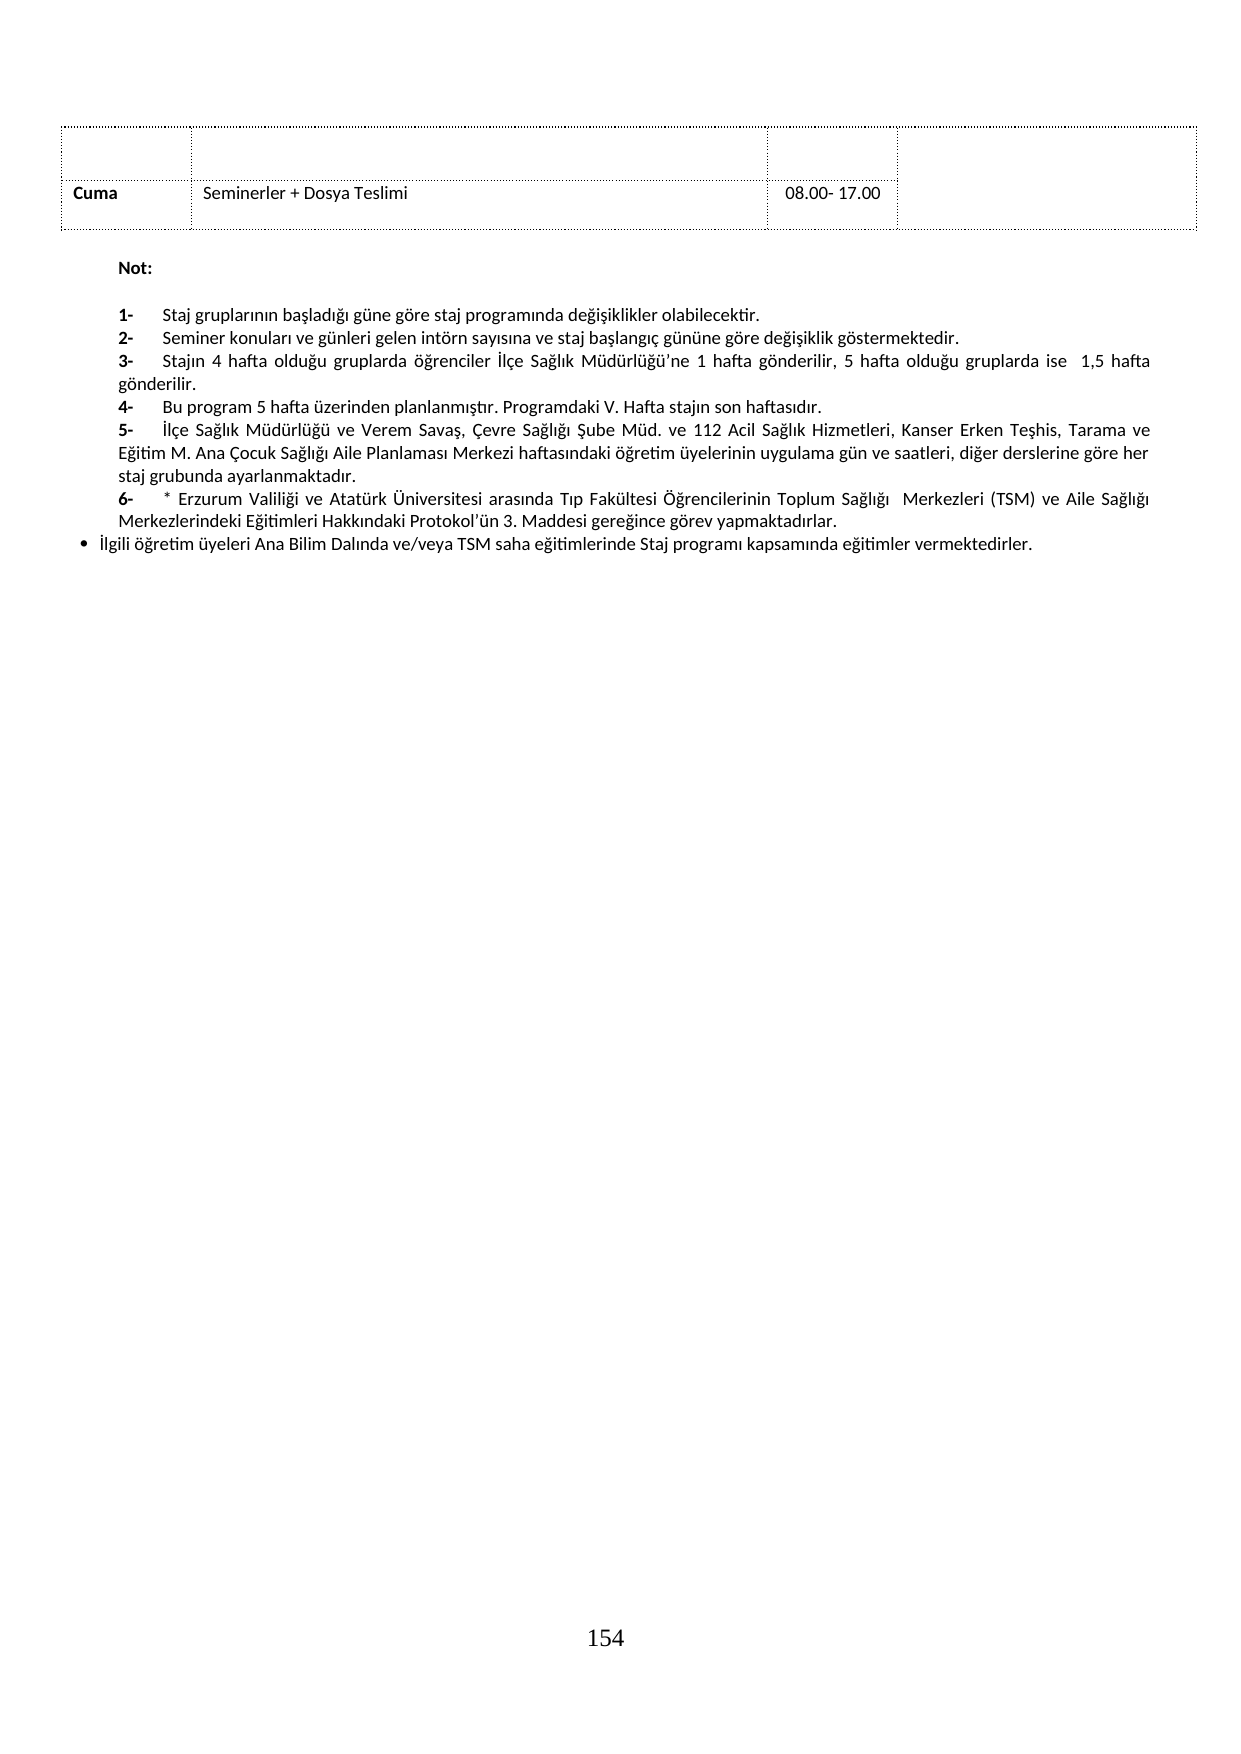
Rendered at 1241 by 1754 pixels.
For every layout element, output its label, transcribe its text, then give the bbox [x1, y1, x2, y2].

list Bu program 5 hafta üzerinden planlanmıştır. Programdaki V. Hafta stajın son haftasıdır. [118, 395, 1152, 418]
list * Erzurum Valiliği ve Atatürk Üniversitesi arasında Tıp Fakültesi Öğrencilerinin Toplum Sağlığı Merkezleri (TSM) ve Aile Sağlığı Merkezlerindeki Eğitimleri Hakkındaki Protokol’ün 3. Maddesi gereğince görev yapmaktadırlar. [118, 487, 1152, 533]
list İlgili öğretim üyeleri Ana Bilim Dalında ve/veya TSM saha eğitimlerinde Staj programı kapsamında eğitimler vermektedirler. [81, 533, 1152, 556]
list Seminer konuları ve günleri gelen intörn sayısına ve staj başlangıç gününe göre değişiklik göstermektedir. [118, 326, 1152, 349]
list Stajın 4 hafta olduğu gruplarda öğrenciler İlçe Sağlık Müdürlüğü’ne 1 hafta gönderilir, 5 hafta olduğu gruplarda ise 1,5 hafta gönderilir. [118, 349, 1152, 395]
list İlçe Sağlık Müdürlüğü ve Verem Savaş, Çevre Sağlığı Şube Müd. ve 112 Acil Sağlık Hizmetleri, Kanser Erken Teşhis, Tarama ve Eğitim M. Ana Çocuk Sağlığı Aile Planlaması Merkezi haftasındaki öğretim üyelerinin uygulama gün ve saatleri, diğer derslerine göre her staj grubunda ayarlanmaktadır. [118, 418, 1152, 487]
list Staj gruplarının başladığı güne göre staj programında değişiklikler olabilecektir. [118, 303, 1152, 326]
text Not: [118, 230, 1093, 279]
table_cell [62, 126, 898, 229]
